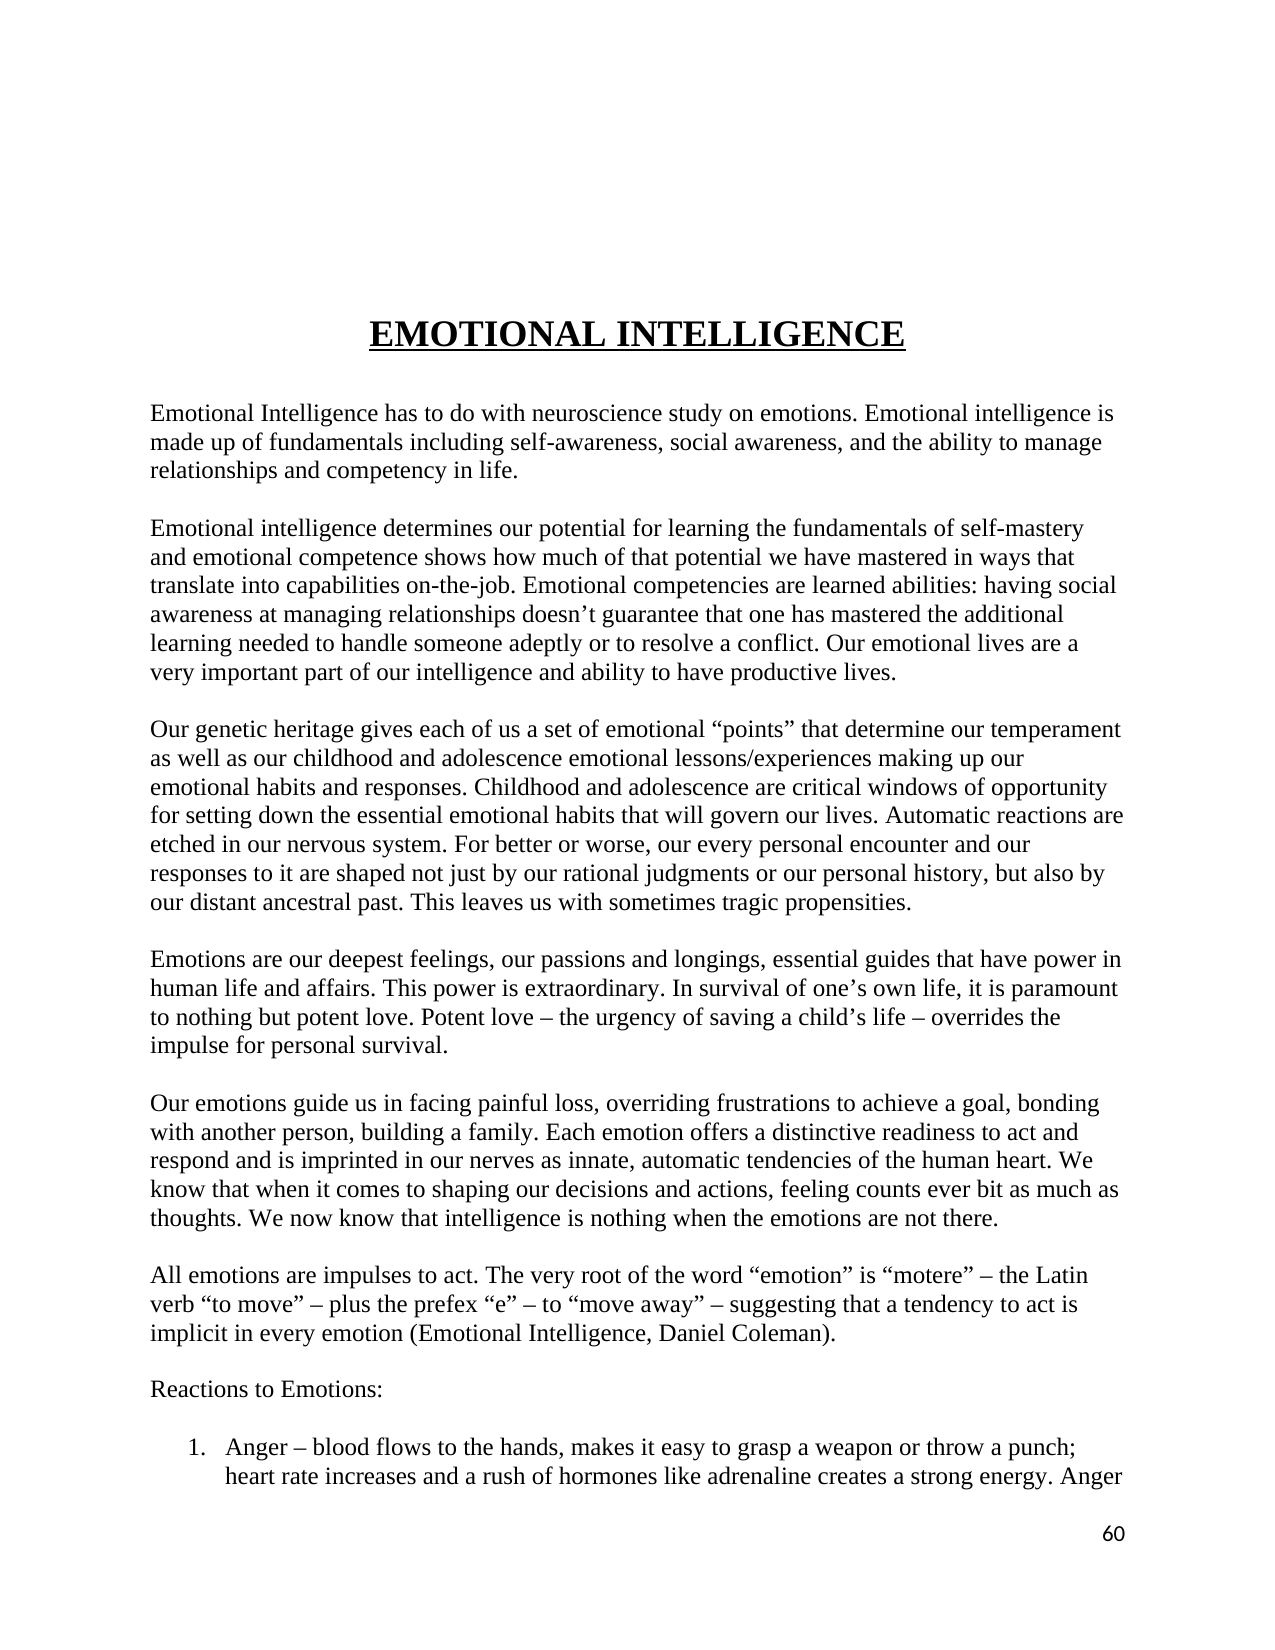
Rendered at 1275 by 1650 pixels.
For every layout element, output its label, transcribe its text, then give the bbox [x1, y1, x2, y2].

text Emotional Intelligence has to do with neuroscience study on emotions. Emotional intelligence is made up of fundamentals including self-awareness, social awareness, and the ability to manage relationships and competency in life. [150, 398, 1125, 484]
text Emotional intelligence determines our potential for learning the fundamentals of self-mastery and emotional competence shows how much of that potential we have mastered in ways that translate into capabilities on-the-job. Emotional competencies are learned abilities: having social awareness at managing relationships doesn’t guarantee that one has mastered the additional learning needed to handle someone adeptly or to resolve a conflict. Our emotional lives are a very important part of our intelligence and ability to have productive lives. [150, 513, 1125, 685]
text EMOTIONAL INTELLIGENCE [150, 312, 1125, 355]
text Reactions to Emotions: [150, 1374, 1125, 1403]
text All emotions are impulses to act. The very root of the word “emotion” is “motere” – the Latin verb “to move” – plus the prefex “e” – to “move away” – suggesting that a tendency to act is implicit in every emotion (Emotional Intelligence, Daniel Coleman). [150, 1260, 1125, 1347]
text Our genetic heritage gives each of us a set of emotional “points” that determine our temperament as well as our childhood and adolescence emotional lessons/experiences making up our emotional habits and responses. Childhood and adolescence are critical windows of opportunity for setting down the essential emotional habits that will govern our lives. Automatic reactions are etched in our nervous system. For better or worse, our every personal encounter and our responses to it are shaped not just by our rational judgments or our personal history, but also by our distant ancestral past. This leaves us with sometimes tragic propensities. [150, 714, 1125, 915]
text Our emotions guide us in facing painful loss, overriding frustrations to achieve a goal, bonding with another person, building a family. Each emotion offers a distinctive readiness to act and respond and is imprinted in our nerves as innate, automatic tendencies of the human heart. We know that when it comes to shaping our decisions and actions, feeling counts ever bit as much as thoughts. We now know that intelligence is nothing when the emotions are not there. [150, 1088, 1125, 1232]
text Emotions are our deepest feelings, our passions and longings, essential guides that have power in human life and affairs. This power is extraordinary. In survival of one’s own life, it is paramount to nothing but potent love. Potent love – the urgency of saving a child’s life – overrides the impulse for personal survival. [150, 944, 1125, 1059]
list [187, 1432, 1125, 1489]
